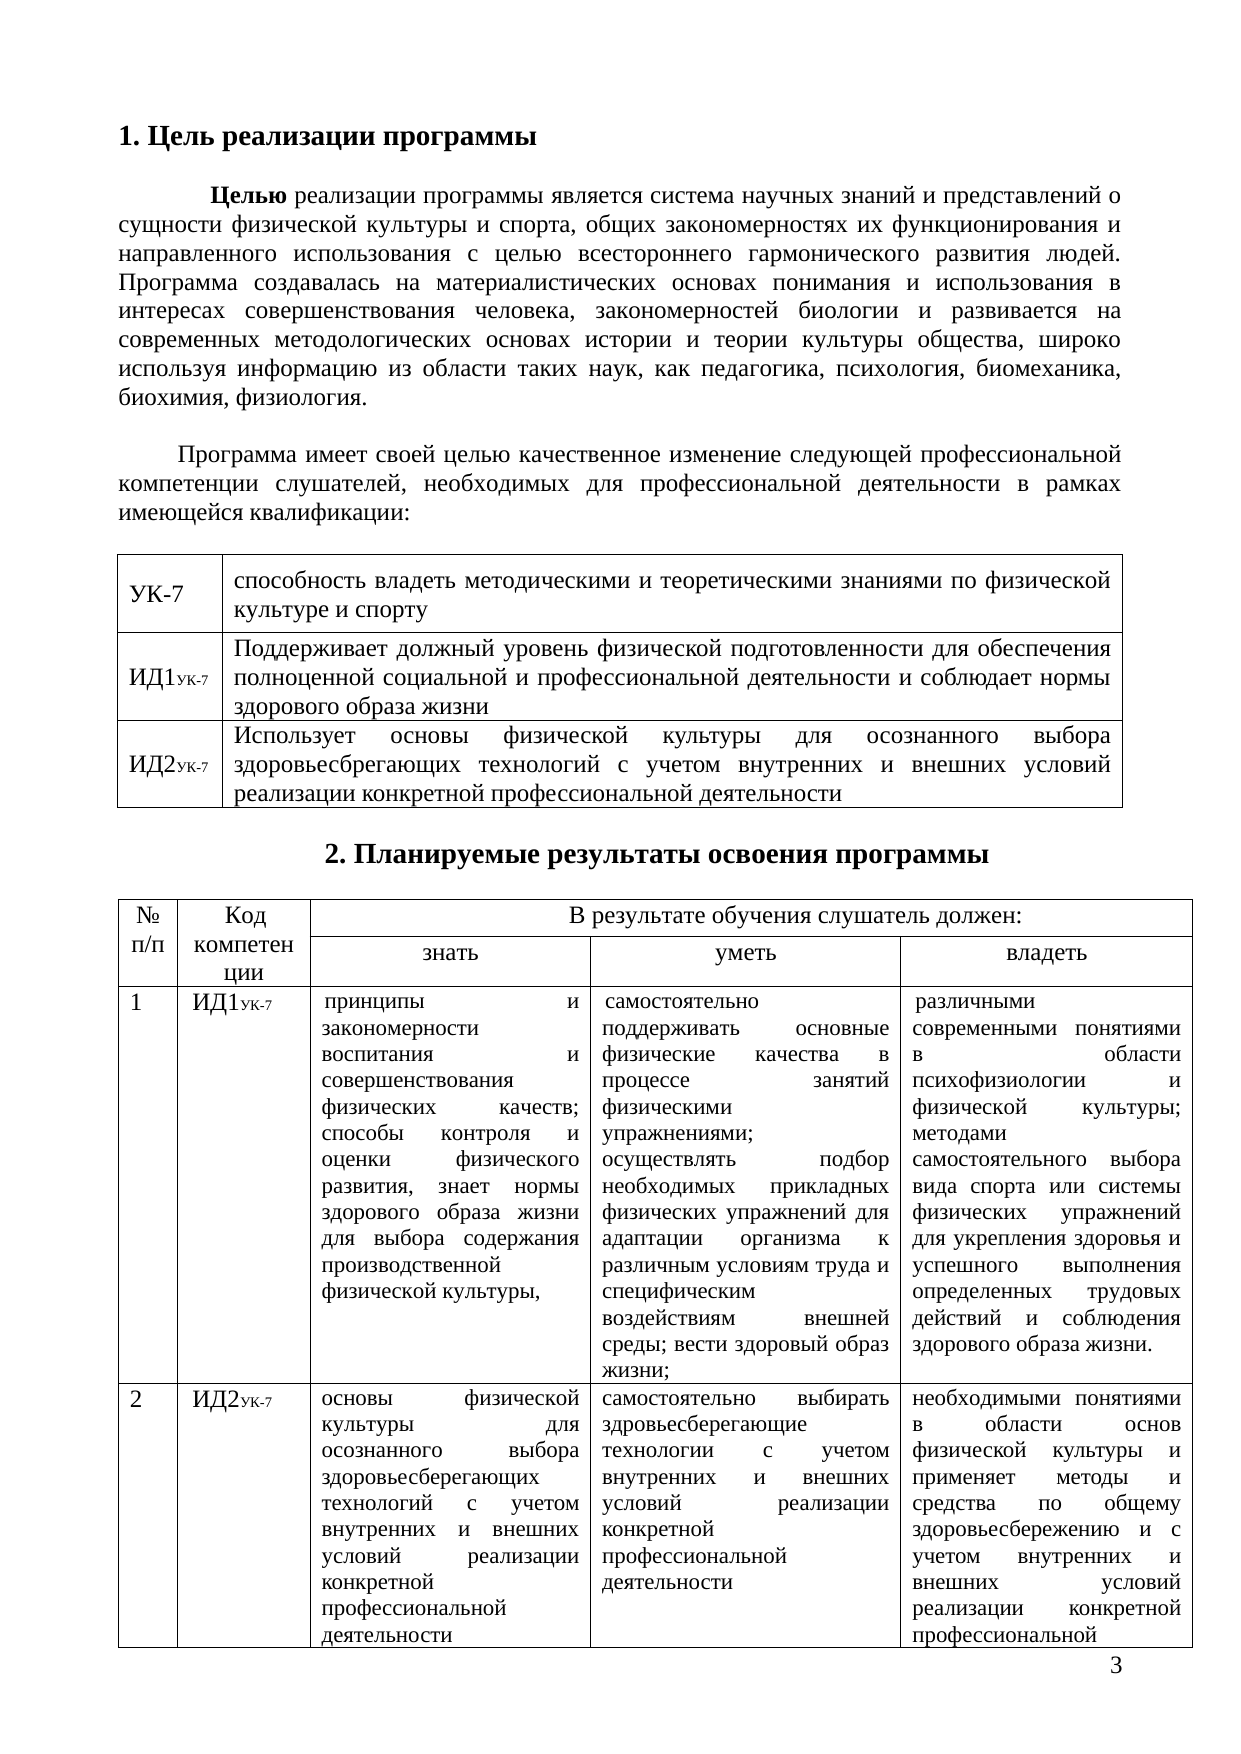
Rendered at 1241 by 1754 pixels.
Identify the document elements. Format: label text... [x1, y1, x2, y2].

table_cell Поддерживает должный уровень физической подготовленности для обеспечения полноценной социальной и профессиональной деятельности и соблюдает нормы здорового образа жизни [223, 633, 1122, 719]
table_cell 1 [119, 987, 177, 1383]
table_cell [591, 1384, 900, 1647]
text Целью реализации программы является система научных знаний и представлений о сущности физической культуры и спорта, общих закономерностях их функционирования и направленного использования с целью всестороннего гармонического развития людей. Программа создавалась на материалистических основах понимания и использования в интересах совершенствования человека, закономерностей биологии и развивается на современных методологических основах истории и теории культуры общества, широко используя информацию из области таких наук, как педагогика, психология, биомеханика, биохимия, физиология. [118, 180, 1122, 410]
table_cell Использует основы физической культуры для осознанного выбора здоровьесбрегающих технологий с учетом внутренних и внешних условий реализации конкретной профессиональной деятельности [223, 721, 1122, 807]
table_cell принципы и закономерности воспитания и совершенствования физических качеств; способы контроля и оценки физического развития, знает нормы здорового образа жизни для выбора содержания производственной физической культуры, [311, 987, 590, 1383]
table_cell знать [311, 937, 590, 986]
table_header способность владеть методическими и теоретическими знаниями по физической культуре и спорту [223, 555, 1122, 632]
table_cell 2 [119, 1384, 177, 1647]
table_cell ИД1УК-7 [178, 987, 310, 1383]
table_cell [311, 1384, 590, 1647]
table_cell различными современными понятиями в области психофизиологии и физической культуры; методами самостоятельного выбора вида спорта или системы физических упражнений для укрепления здоровья и успешного выполнения определенных трудовых действий и соблюдения здорового образа жизни. [901, 987, 1192, 1383]
table_cell ИД1УК-7 [118, 633, 222, 719]
table_cell ИД2УК-7 [118, 721, 222, 807]
table_header № п/п [119, 900, 177, 986]
subtitle 1. Цель реализации программы [118, 118, 1122, 152]
table_header УК-7 [118, 555, 222, 632]
text 2. Планируемые результаты освоения программы [118, 837, 1122, 870]
table_cell ИД2УК-7 [178, 1384, 310, 1647]
table_cell самостоятельно поддерживать основные физические качества в процессе занятий физическими упражнениями; осуществлять подбор необходимых прикладных физических упражнений для адаптации организма к различным условиям труда и специфическим воздействиям внешней среды; вести здоровый образ жизни; [591, 987, 900, 1383]
table_cell владеть [901, 937, 1192, 986]
table_header Код компетенции [178, 900, 310, 986]
table_cell уметь [591, 937, 900, 986]
table_header В результате обучения слушатель должен: [311, 900, 1192, 936]
text Программа имеет своей целью качественное изменение следующей профессиональной компетенции слушателей, необходимых для профессиональной деятельности в рамках имеющейся квалификации: [118, 439, 1122, 525]
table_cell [901, 1384, 1192, 1647]
